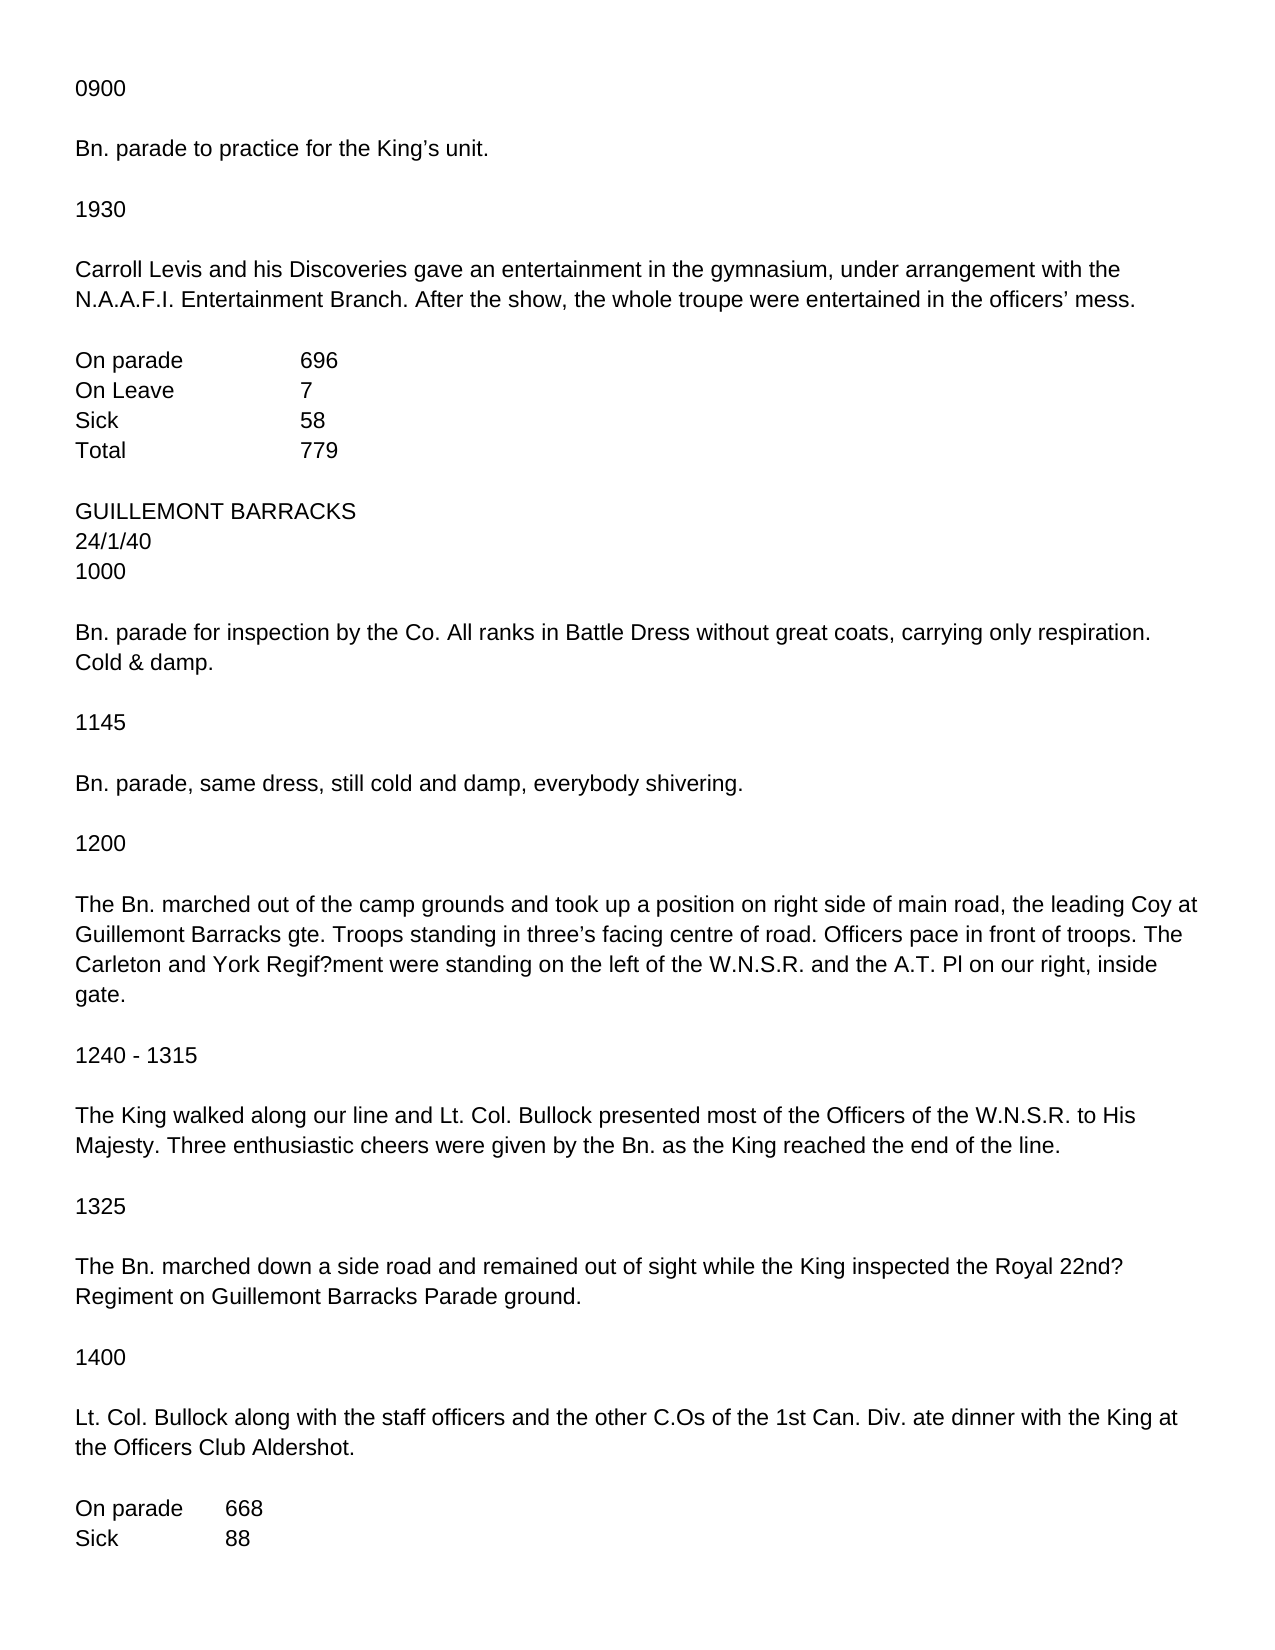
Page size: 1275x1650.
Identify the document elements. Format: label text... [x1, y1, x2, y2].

text 1325 [75, 1193, 1200, 1219]
text The Bn. marched out of the camp grounds and took up a position on right side of main road, the leading Coy at Guillemont Barracks gte. Troops standing in three’s facing centre of road. Officers pace in front of troops. The Carleton and York Regif?ment were standing on the left of the W.N.S.R. and the A.T. Pl on our right, inside gate. [75, 891, 1200, 1008]
text Bn. parade for inspection by the Co. All ranks in Battle Dress without great coats, carrying only respiration. Cold & damp. [75, 619, 1200, 675]
text 0900 [75, 75, 1200, 101]
text 1000 [75, 558, 1200, 585]
text 1930 [75, 196, 1200, 222]
text GUILLEMONT BARRACKS [75, 498, 1200, 524]
text Bn. parade to practice for the King’s unit. [75, 135, 1200, 162]
text The Bn. marched down a side road and remained out of sight while the King inspected the Royal 22nd? Regiment on Guillemont Barracks Parade ground. [75, 1253, 1200, 1310]
text 1240 - 1315 [75, 1042, 1200, 1068]
text Bn. parade, same dress, still cold and damp, everybody shivering. [75, 770, 1200, 796]
text The King walked along our line and Lt. Col. Bullock presented most of the Officers of the W.N.S.R. to His Majesty. Three enthusiastic cheers were given by the Bn. as the King reached the end of the line. [75, 1102, 1200, 1159]
text 1200 [75, 830, 1200, 857]
text 1400 [75, 1344, 1200, 1370]
text Sick 88 [75, 1525, 1200, 1551]
text On parade 696 [75, 347, 1200, 373]
text On parade 668 [75, 1495, 1200, 1521]
text Sick 58 [75, 407, 1200, 434]
text Lt. Col. Bullock along with the staff officers and the other C.Os of the 1st Can. Div. ate dinner with the King at the Officers Club Aldershot. [75, 1404, 1200, 1461]
text 1145 [75, 709, 1200, 736]
text On Leave 7 [75, 377, 1200, 403]
text Total 779 [75, 437, 1200, 464]
text 24/1/40 [75, 528, 1200, 554]
text Carroll Levis and his Discoveries gave an entertainment in the gymnasium, under arrangement with the N.A.A.F.I. Entertainment Branch. After the show, the whole troupe were entertained in the officers’ mess. [75, 256, 1200, 313]
